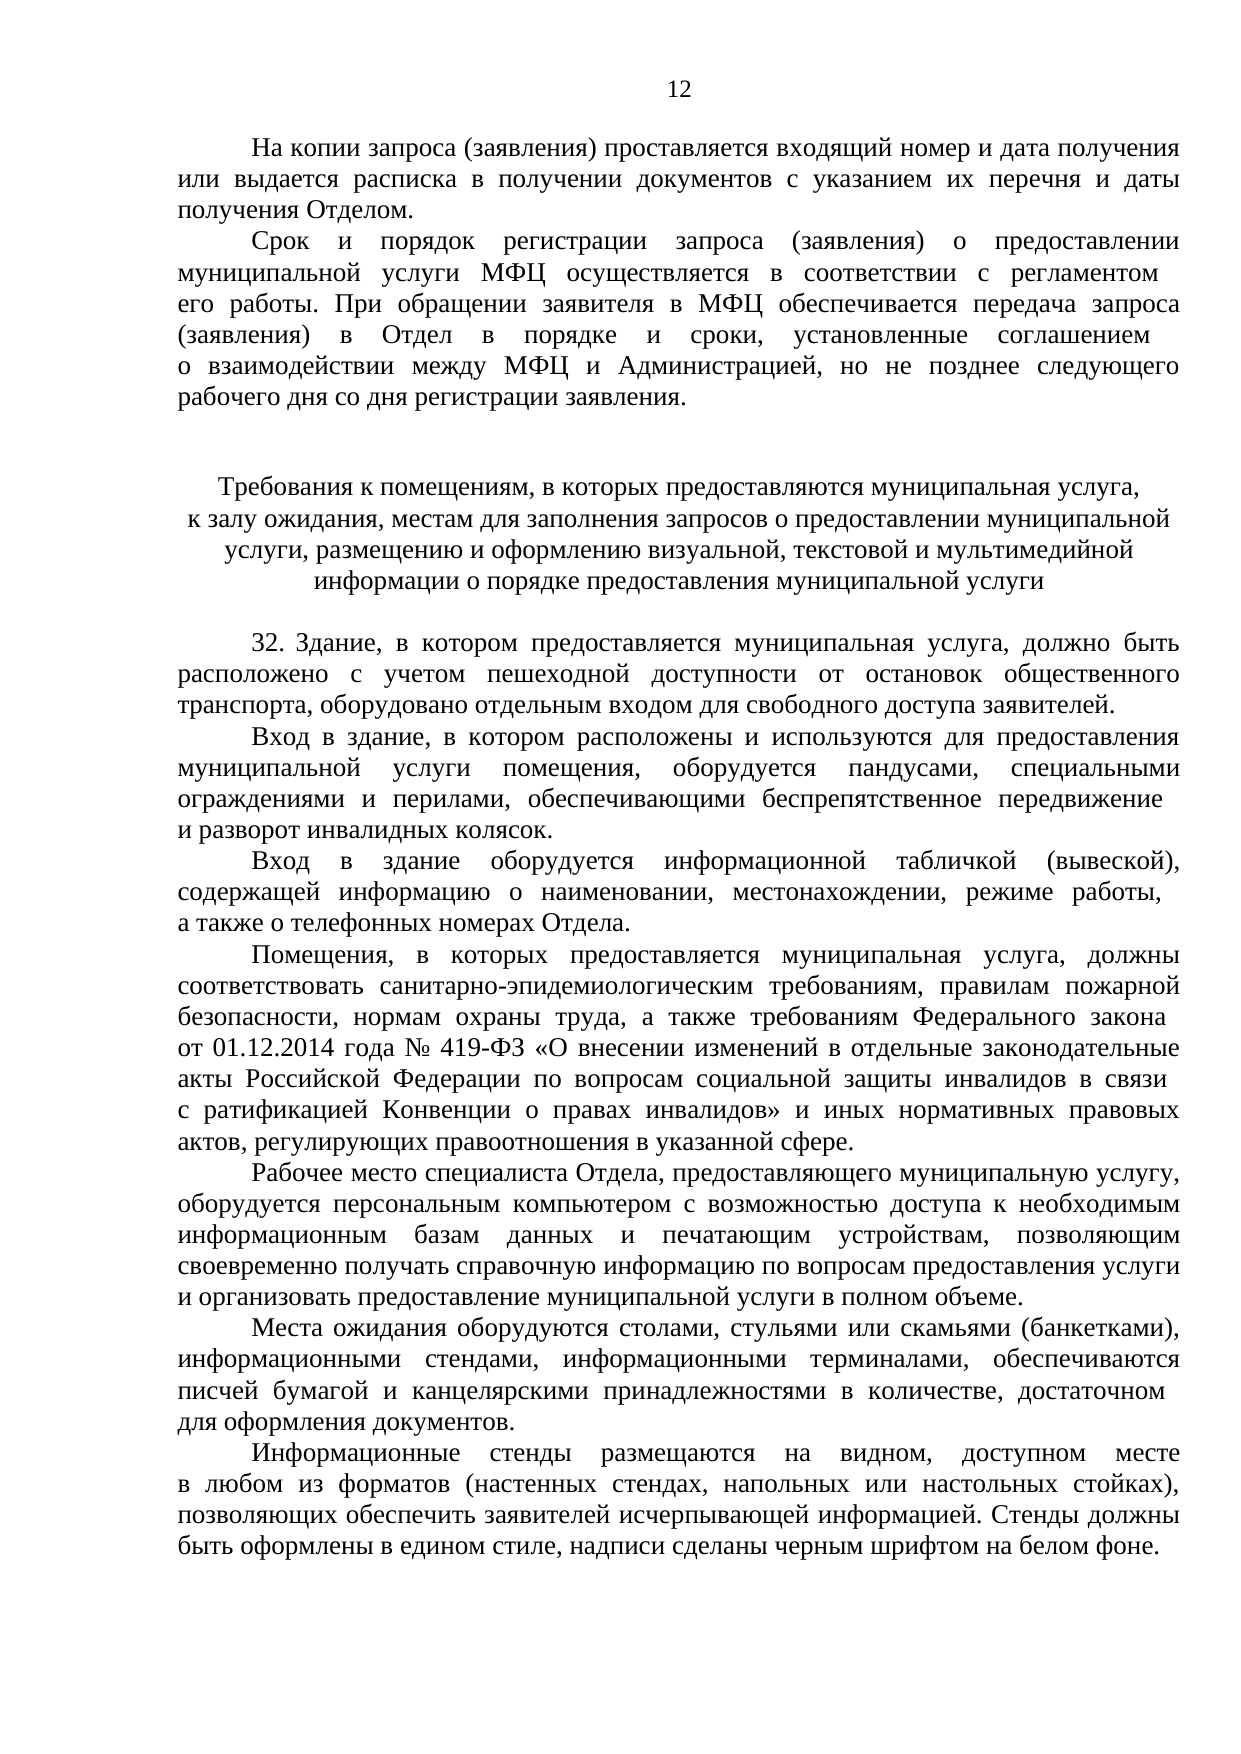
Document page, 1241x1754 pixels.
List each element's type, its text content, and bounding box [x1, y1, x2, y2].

text Требования к помещениям, в которых предоставляются муниципальная услуга, [177, 471, 1181, 502]
list Здание, в котором предоставляется муниципальная услуга, должно быть расположено с учетом пешеходной доступности от остановок общественного транспорта, оборудовано отдельным входом для свободного доступа заявителей. [177, 626, 1181, 720]
text Срок и порядок регистрации запроса (заявления) о предоставлении муниципальной услуги МФЦ осуществляется в соответствии с регламентом его работы. При обращении заявителя в МФЦ обеспечивается передача запроса (заявления) в Отдел в порядке и сроки, установленные соглашением о взаимодействии между МФЦ и Администрацией, но не позднее следующего рабочего дня со дня регистрации заявления. [177, 224, 1181, 411]
text к залу ожидания, местам для заполнения запросов о предоставлении муниципальной услуги, размещению и оформлению визуальной, текстовой и мультимедийной информации о порядке предоставления муниципальной услуги [177, 502, 1181, 595]
text Вход в здание, в котором расположены и используются для предоставления муниципальной услуги помещения, оборудуется пандусами, специальными ограждениями и перилами, обеспечивающими беспрепятственное передвижение и разворот инвалидных колясок. [177, 720, 1181, 844]
text Информационные стенды размещаются на видном, доступном месте в любом из форматов (настенных стендах, напольных или настольных стойках), позволяющих обеспечить заявителей исчерпывающей информацией. Стенды должны быть оформлены в едином стиле, надписи сделаны черным шрифтом на белом фоне. [177, 1436, 1181, 1561]
text На копии запроса (заявления) проставляется входящий номер и дата получения или выдается расписка в получении документов с указанием их перечня и даты получения Отделом. [177, 131, 1181, 224]
text Помещения, в которых предоставляется муниципальная услуга, должны соответствовать санитарно-эпидемиологическим требованиям, правилам пожарной безопасности, нормам охраны труда, а также требованиям Федерального закона от 01.12.2014 года № 419-ФЗ «О внесении изменений в отдельные законодательные акты Российской Федерации по вопросам социальной защиты инвалидов в связи с ратификацией Конвенции о правах инвалидов» и иных нормативных правовых актов, регулирующих правоотношения в указанной сфере. [177, 938, 1181, 1156]
text Места ожидания оборудуются столами, стульями или скамьями (банкетками), информационными стендами, информационными терминалами, обеспечиваются писчей бумагой и канцелярскими принадлежностями в количестве, достаточном для оформления документов. [177, 1311, 1181, 1436]
text Рабочее место специалиста Отдела, предоставляющего муниципальную услугу, оборудуется персональным компьютером с возможностью доступа к необходимым информационным базам данных и печатающим устройствам, позволяющим своевременно получать справочную информацию по вопросам предоставления услуги и организовать предоставление муниципальной услуги в полном объеме. [177, 1156, 1181, 1311]
text Вход в здание оборудуется информационной табличкой (вывеской), содержащей информацию о наименовании, местонахождении, режиме работы, а также о телефонных номерах Отдела. [177, 844, 1181, 938]
